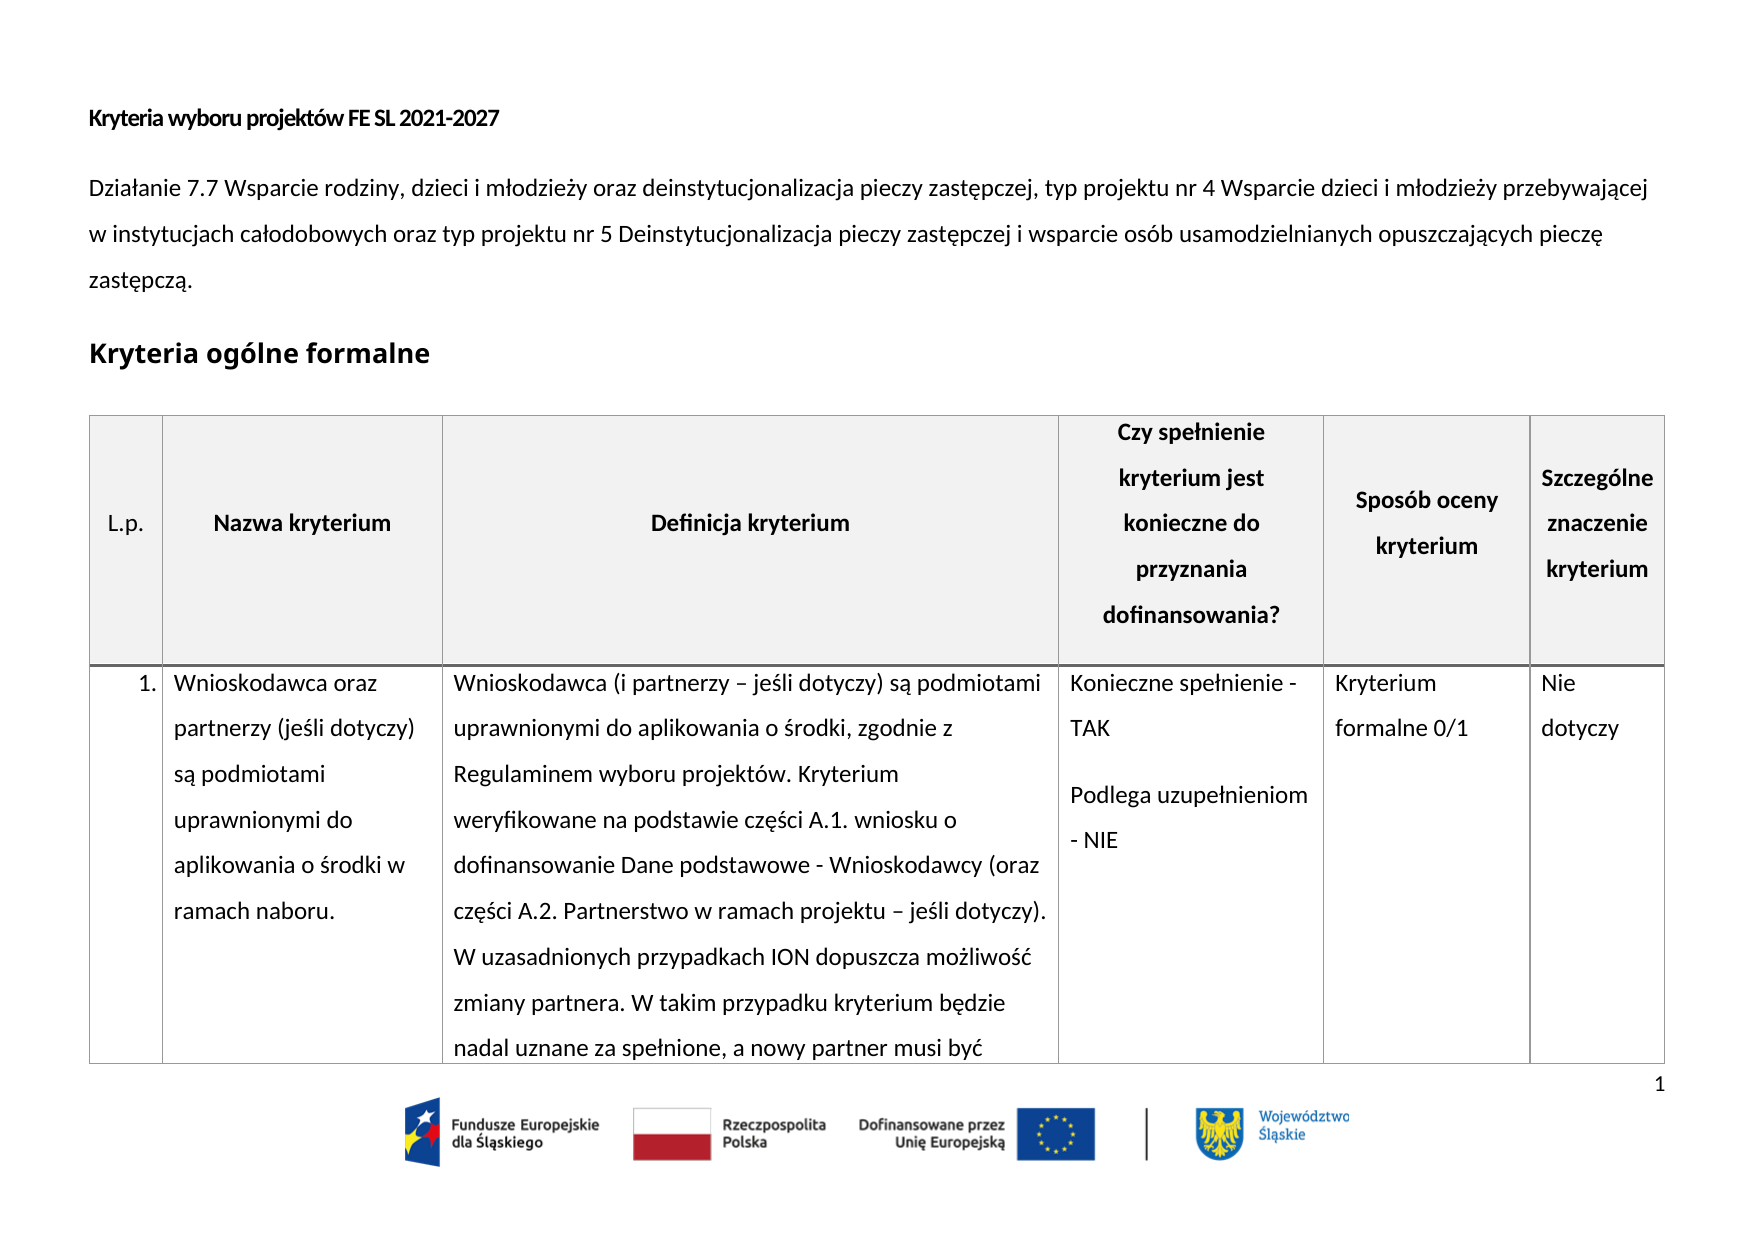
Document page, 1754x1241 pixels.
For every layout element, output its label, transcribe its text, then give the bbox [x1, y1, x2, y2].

subtitle Działanie 7.7 Wsparcie rodziny, dzieci i młodzieży oraz deinstytucjonalizacja pieczy zastępczej, typ projektu nr 4 Wsparcie dzieci i młodzieży przebywającej w instytucjach całodobowych oraz typ projektu nr 5 Deinstytucjonalizacja pieczy zastępczej i wsparcie osób usamodzielnianych opuszczających pieczę zastępczą. [89, 173, 1665, 294]
table_cell Wnioskodawca oraz partnerzy (jeśli dotyczy) są podmiotami uprawnionymi do aplikowania o środki w ramach naboru. [163, 667, 442, 1063]
table_cell Konieczne spełnienie - TAK Podlega uzupełnieniom - NIE [1059, 667, 1323, 1063]
table_cell Kryterium formalne 0/1 [1324, 667, 1529, 1063]
table_header L.p. [90, 416, 162, 663]
table_header Nazwa kryterium [163, 416, 442, 663]
title Kryteria wyboru projektów FE SL 2021-2027 [89, 102, 1665, 132]
table_cell Nie dotyczy [1531, 667, 1664, 1063]
table_header Szczególne znaczenie kryterium [1531, 416, 1664, 663]
table_header Czy spełnienie kryterium jest konieczne do przyznania dofinansowania? [1059, 416, 1323, 663]
table_cell [90, 667, 162, 1063]
subtitle Kryteria ogólne formalne [89, 335, 1665, 372]
table_header Definicja kryterium [443, 416, 1058, 663]
table_header Sposób oceny kryterium [1324, 416, 1529, 663]
picture [405, 1097, 1349, 1167]
